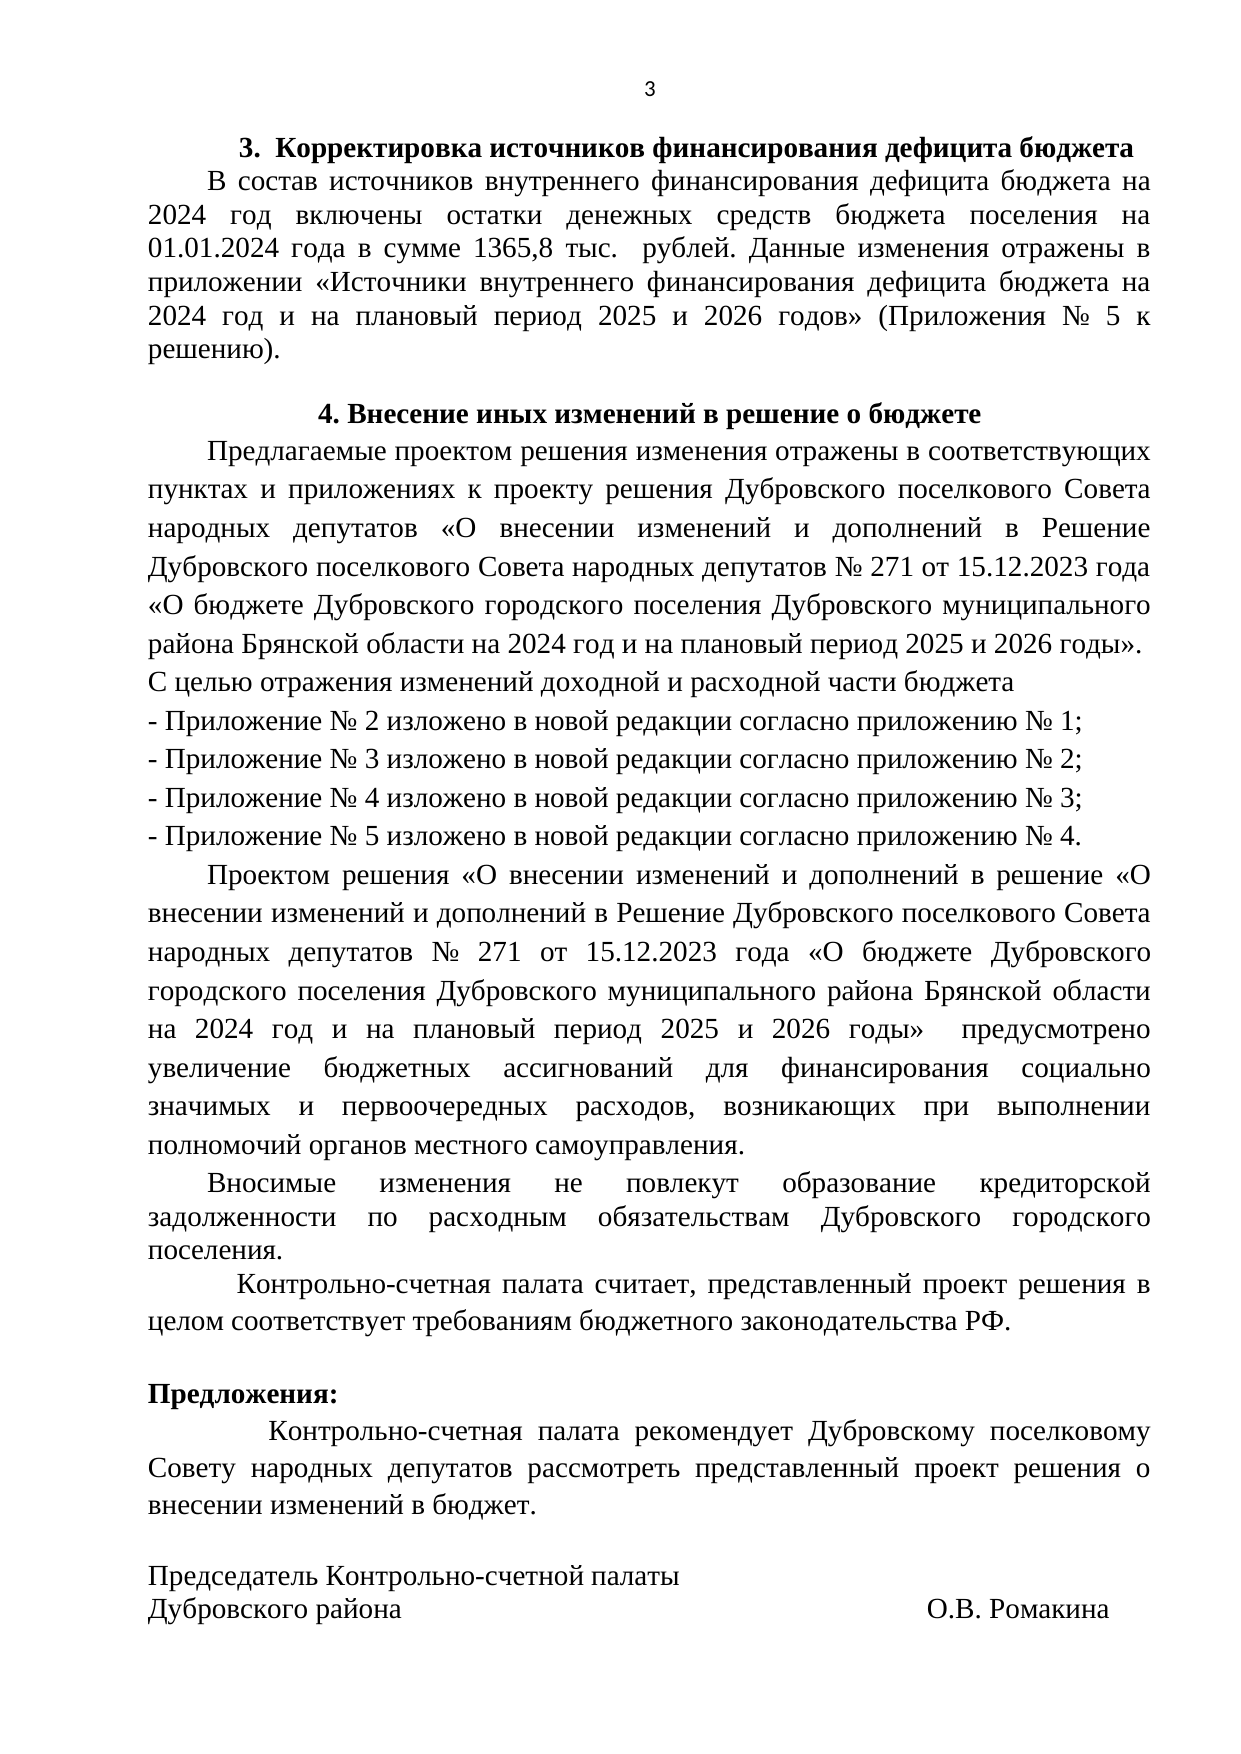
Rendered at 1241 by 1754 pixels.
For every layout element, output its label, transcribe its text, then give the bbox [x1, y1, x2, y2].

text Контрольно-счетная палата рекомендует Дубровскому поселковому Совету народных депутатов рассмотреть представленный проект решения о внесении изменений в бюджет. [148, 1413, 1152, 1521]
text В состав источников внутреннего финансирования дефицита бюджета на 2024 год включены остатки денежных средств бюджета поселения на 01.01.2024 года в сумме 1365,8 тыс. рублей. Данные изменения отражены в приложении «Источники внутреннего финансирования дефицита бюджета на 2024 год и на плановый период 2025 и 2026 годов» (Приложения № 5 к решению). [148, 163, 1152, 365]
text Председатель Контрольно-счетной палаты [148, 1558, 1152, 1591]
text - Приложение № 2 изложено в новой редакции согласно приложению № 1; [148, 703, 1152, 736]
text Дубровского района О.В. Ромакина [148, 1591, 1152, 1625]
text - Приложение № 4 изложено в новой редакции согласно приложению № 3; [148, 780, 1152, 813]
text Контрольно-счетная палата считает, представленный проект решения в целом соответствует требованиям бюджетного законодательства РФ. [148, 1266, 1152, 1336]
text 4. Внесение иных изменений в решение о бюджете [148, 396, 1152, 430]
text С целью отражения изменений доходной и расходной части бюджета [148, 664, 1152, 698]
text Предлагаемые проектом решения изменения отражены в соответствующих пунктах и приложениях к проекту решения Дубровского поселкового Совета народных депутатов «О внесении изменений и дополнений в Решение Дубровского поселкового Совета народных депутатов № 271 от 15.12.2023 года «О бюджете Дубровского городского поселения Дубровского муниципального района Брянской области на 2024 год и на плановый период 2025 и 2026 годы». [148, 433, 1152, 659]
text Проектом решения «О внесении изменений и дополнений в решение «О внесении изменений и дополнений в Решение Дубровского поселкового Совета народных депутатов № 271 от 15.12.2023 года «О бюджете Дубровского городского поселения Дубровского муниципального района Брянской области на 2024 год и на плановый период 2025 и 2026 годы» предусмотрено увеличение бюджетных ассигнований для финансирования социально значимых и первоочередных расходов, возникающих при выполнении полномочий органов местного самоуправления. [148, 857, 1152, 1160]
text Вносимые изменения не повлекут образование кредиторской задолженности по расходным обязательствам Дубровского городского поселения. [148, 1165, 1152, 1266]
text Предложения: [148, 1377, 1152, 1410]
text - Приложение № 3 изложено в новой редакции согласно приложению № 2; [148, 741, 1152, 775]
text 3. Корректировка источников финансирования дефицита бюджета [148, 130, 1152, 163]
text - Приложение № 5 изложено в новой редакции согласно приложению № 4. [148, 818, 1152, 852]
